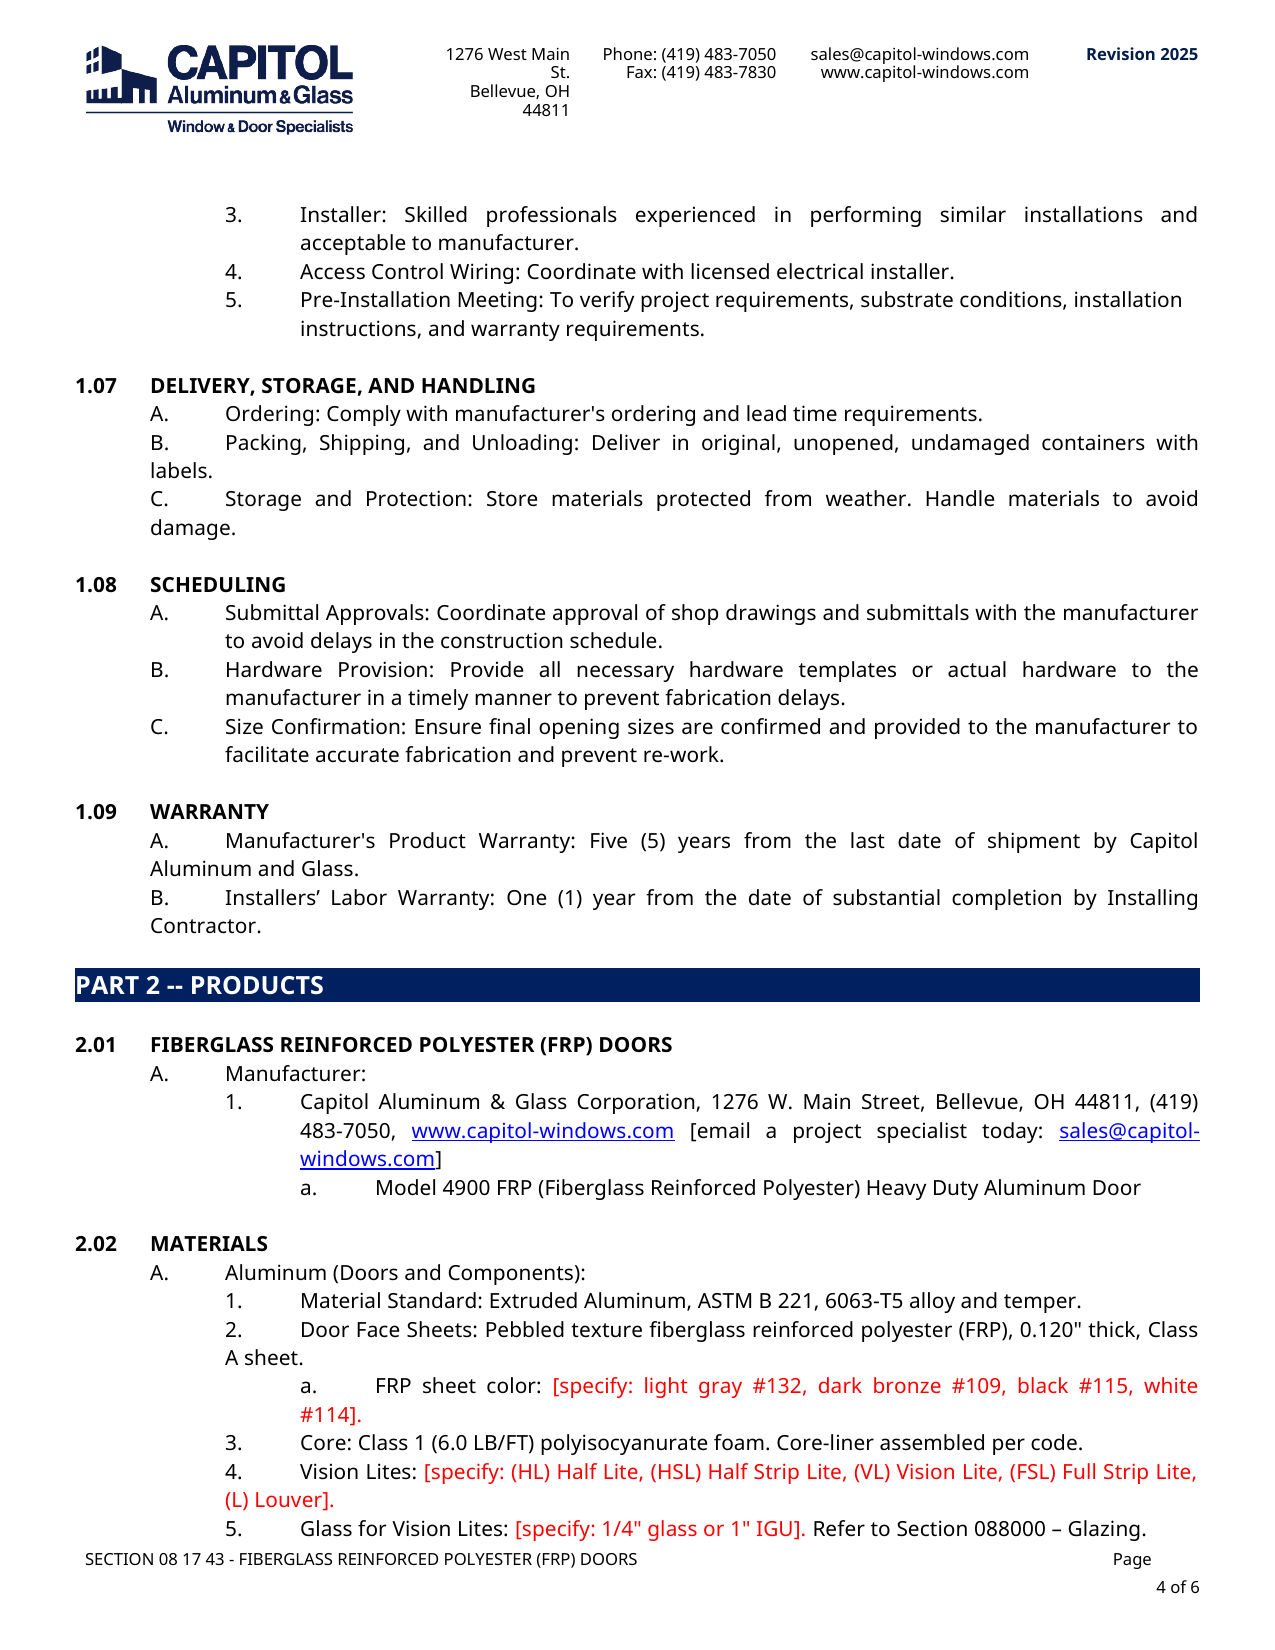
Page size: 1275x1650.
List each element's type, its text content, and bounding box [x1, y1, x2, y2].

text a. FRP sheet color: [specify: light gray #132, dark bronze #109, black #115, white #114]. [300, 1372, 1200, 1428]
text 3. Installer: Skilled professionals experienced in performing similar installations and acceptable to manufacturer. [150, 200, 1125, 257]
text 2. Door Face Sheets: Pebbled texture fiberglass reinforced polyester (FRP), 0.120" thick, Class A sheet. [150, 1315, 1125, 1372]
text A. Aluminum (Doors and Components): [150, 1258, 1200, 1286]
picture [86, 45, 353, 135]
text B. Installers’ Labor Warranty: One (1) year from the date of substantial completion by Installing Contractor. [150, 883, 1200, 939]
text A. Ordering: Comply with manufacturer's ordering and lead time requirements. [150, 399, 1200, 428]
text C. Size Confirmation: Ensure final opening sizes are confirmed and provided to the manufacturer to facilitate accurate fabrication and prevent re-work. [150, 712, 1200, 769]
text 5. Pre-Installation Meeting: To verify project requirements, substrate conditions, installation instructions, and warranty requirements. [150, 285, 1125, 342]
text A. Manufacturer: [150, 1059, 1200, 1087]
text 5. Glass for Vision Lites: [specify: 1/4" glass or 1" IGU]. Refer to Section 088000 – Glazing. [150, 1514, 1125, 1542]
text 1.09 WARRANTY [75, 797, 1200, 826]
text B. Hardware Provision: Provide all necessary hardware templates or actual hardware to the manufacturer in a timely manner to prevent fabrication delays. [150, 655, 1200, 712]
text A. Submittal Approvals: Coordinate approval of shop drawings and submittals with the manufacturer to avoid delays in the construction schedule. [150, 598, 1200, 655]
text 2.02 MATERIALS [75, 1229, 1200, 1258]
text 1.08 SCHEDULING [75, 570, 1200, 598]
text 2.01 FIBERGLASS REINFORCED POLYESTER (FRP) DOORS [75, 1030, 1200, 1059]
text 1. Capitol Aluminum & Glass Corporation, 1276 W. Main Street, Bellevue, OH 44811, (419) 483-7050, www.capitol-windows.com [email a project specialist today: sales@capitol-windows.com] [150, 1087, 1125, 1173]
text 3. Core: Class 1 (6.0 LB/FT) polyisocyanurate foam. Core-liner assembled per code. [150, 1428, 1125, 1457]
text PART 2 -- PRODUCTS [75, 968, 1200, 1002]
text 4. Access Control Wiring: Coordinate with licensed electrical installer. [150, 257, 1125, 285]
text 1. Material Standard: Extruded Aluminum, ASTM B 221, 6063-T5 alloy and temper. [150, 1286, 1125, 1315]
text B. Packing, Shipping, and Unloading: Deliver in original, unopened, undamaged containers with labels. [150, 428, 1200, 484]
text a. Model 4900 FRP (Fiberglass Reinforced Polyester) Heavy Duty Aluminum Door [300, 1173, 1200, 1201]
text 1.07 DELIVERY, STORAGE, AND HANDLING [75, 371, 1200, 399]
text A. Manufacturer's Product Warranty: Five (5) years from the last date of shipment by Capitol Aluminum and Glass. [150, 826, 1200, 883]
text 4. Vision Lites: [specify: (HL) Half Lite, (HSL) Half Strip Lite, (VL) Vision Lite, (FSL) Full Strip Lite, (L) Louver]. [150, 1457, 1125, 1514]
text C. Storage and Protection: Store materials protected from weather. Handle materials to avoid damage. [150, 484, 1200, 541]
